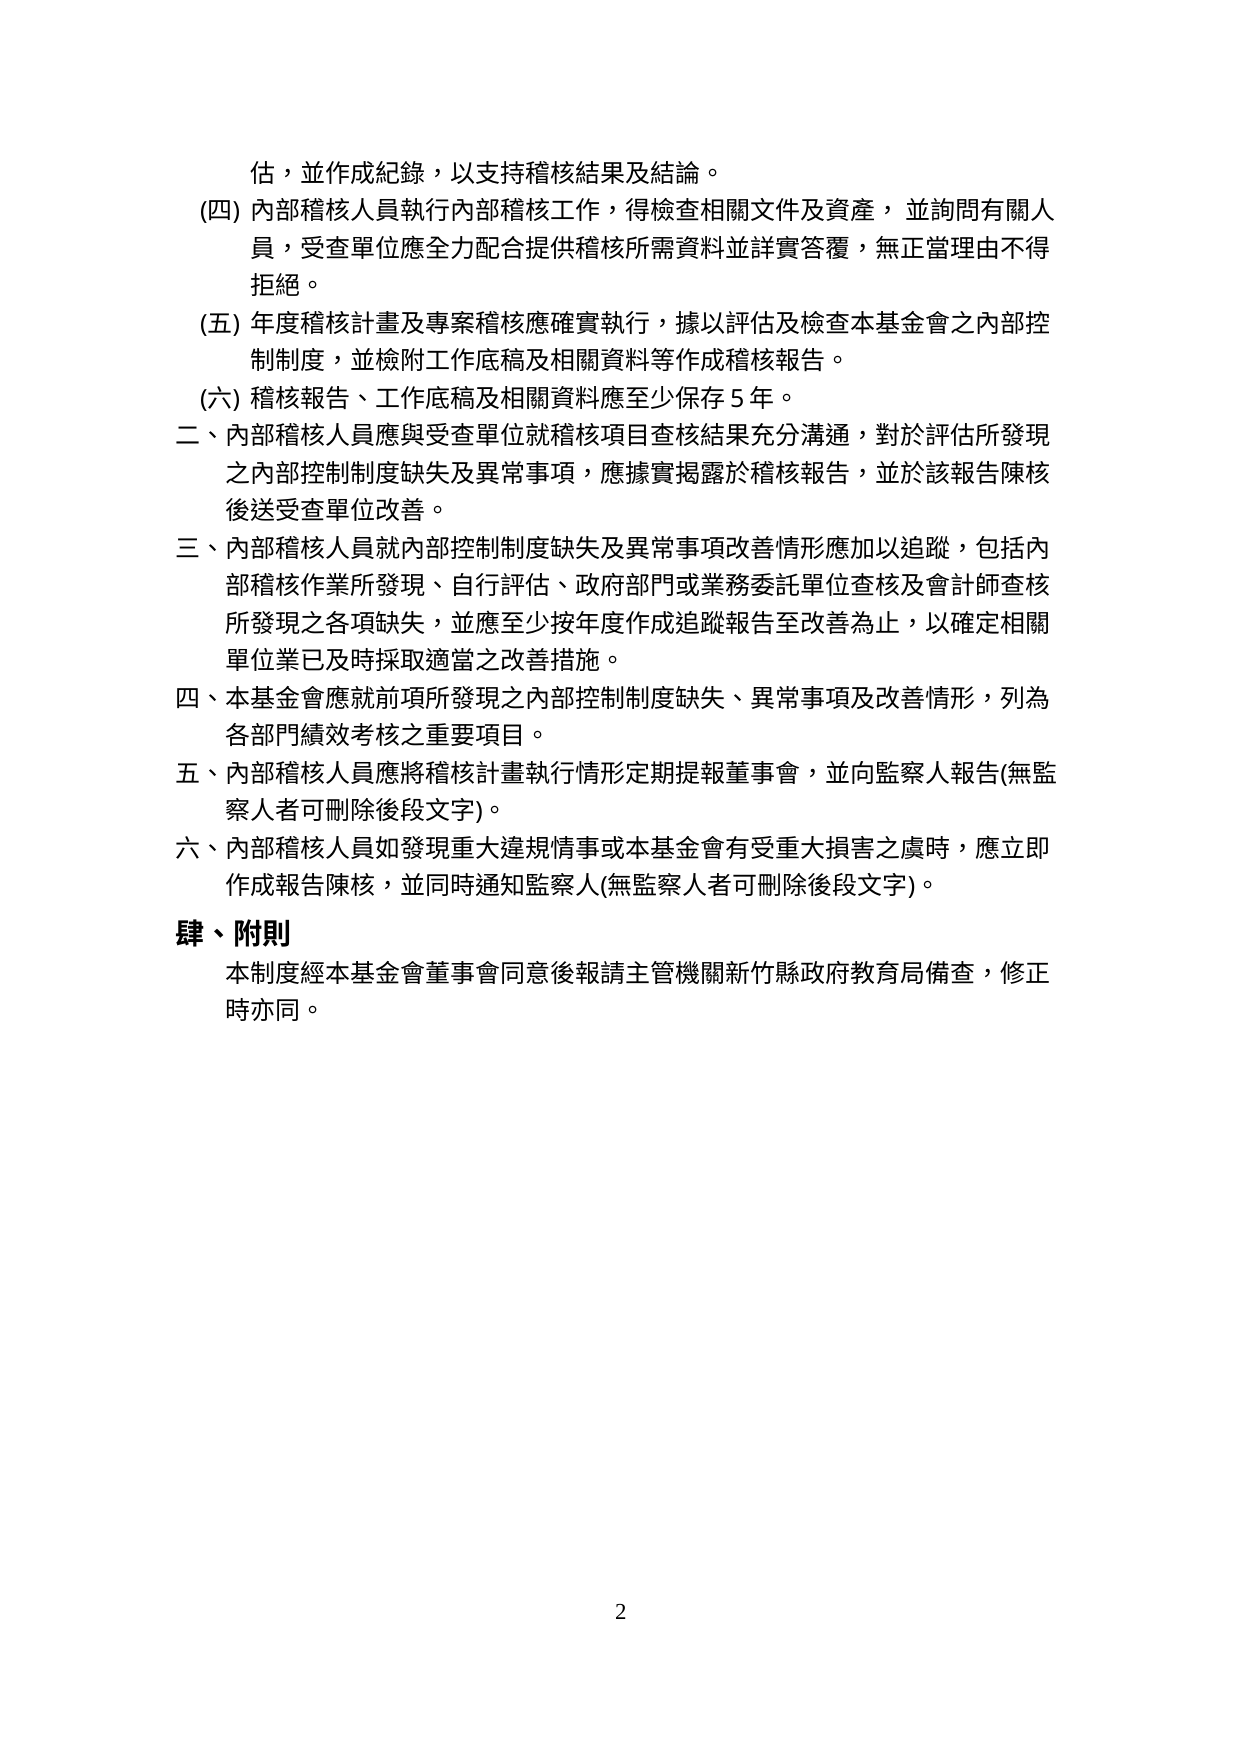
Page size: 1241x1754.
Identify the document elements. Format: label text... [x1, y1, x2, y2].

list 內部稽核人員應與受查單位就稽核項目查核結果充分溝通，對於評估所發現之內部控制制度缺失及異常事項，應據實揭露於稽核報告，並於該報告陳核後送受查單位改善。 [175, 414, 1071, 527]
list 稽核報告、工作底稿及相關資料應至少保存5年。 [200, 377, 1071, 414]
list 年度稽核計畫及專案稽核應確實執行，據以評估及檢查本基金會之內部控制制度，並檢附工作底稿及相關資料等作成稽核報告。 [200, 302, 1071, 377]
list 內部稽核人員如發現重大違規情事或本基金會有受重大損害之虞時，應立即作成報告陳核，並同時通知監察人(無監察人者可刪除後段文字)。 [175, 827, 1071, 902]
text 肆、附則 [175, 914, 1071, 952]
list 內部稽核人員執行內部稽核工作，得檢查相關文件及資產， 並詢問有關人員，受查單位應全力配合提供稽核所需資料並詳實答覆，無正當理由不得拒絕。 [200, 189, 1071, 302]
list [200, 152, 1071, 189]
list 本基金會應就前項所發現之內部控制制度缺失、異常事項及改善情形，列為各部門績效考核之重要項目。 [175, 677, 1071, 752]
list 內部稽核人員應將稽核計畫執行情形定期提報董事會，並向監察人報告(無監察人者可刪除後段文字)。 [175, 752, 1071, 827]
list 本制度經本基金會董事會同意後報請主管機關新竹縣政府教育局備查，修正時亦同。 [225, 952, 1071, 1027]
list 內部稽核人員就內部控制制度缺失及異常事項改善情形應加以追蹤，包括內部稽核作業所發現、自行評估、政府部門或業務委託單位查核及會計師查核所發現之各項缺失，並應至少按年度作成追蹤報告至改善為止，以確定相關單位業已及時採取適當之改善措施。 [175, 527, 1071, 677]
